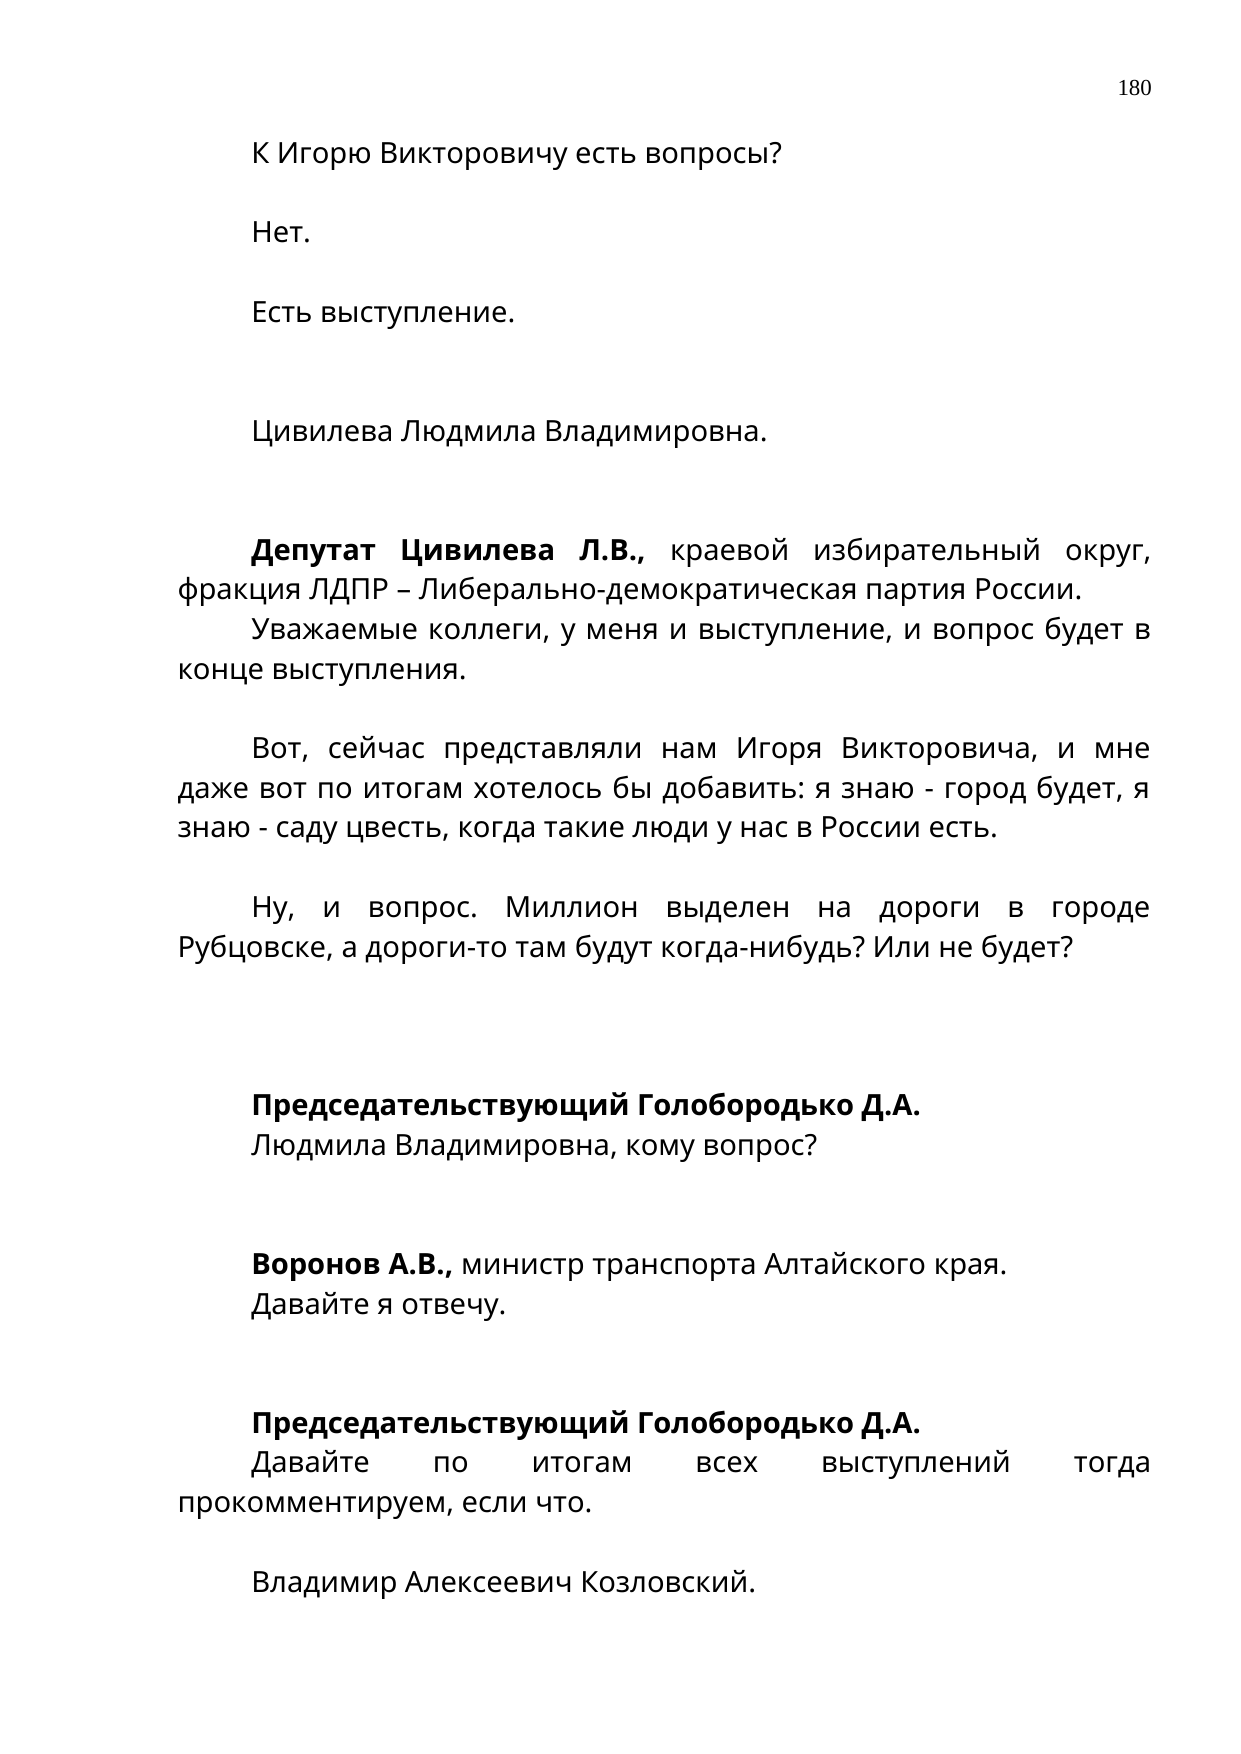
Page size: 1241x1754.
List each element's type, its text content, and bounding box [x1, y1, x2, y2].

text Давайте по итогам всех выступлений тогда прокомментируем, если что. [177, 1442, 1152, 1521]
text Нет. [177, 211, 1152, 251]
text Есть выступление. [177, 291, 1152, 331]
text Вот, сейчас представляли нам Игоря Викторовича, и мне даже вот по итогам хотелось бы добавить: я знаю - город будет, я знаю - саду цвесть, когда такие люди у нас в России есть. [177, 727, 1152, 846]
text Председательствующий Голобородько Д.А. [177, 1402, 1152, 1442]
text Уважаемые коллеги, у меня и выступление, и вопрос будет в конце выступления. [177, 608, 1152, 688]
text Депутат Цивилева Л.В., краевой избирательный округ, фракция ЛДПР – Либерально-демократическая партия России. [177, 529, 1152, 608]
text Давайте я отвечу. [177, 1283, 1152, 1323]
text Ну, и вопрос. Миллион выделен на дороги в городе Рубцовске, а дороги-то там будут когда-нибудь? Или не будет? [177, 886, 1152, 966]
text Председательствующий Голобородько Д.А. [177, 1084, 1152, 1124]
text Цивилева Людмила Владимировна. [177, 410, 1152, 449]
text Владимир Алексеевич Козловский. [177, 1561, 1152, 1601]
text Людмила Владимировна, кому вопрос? [177, 1124, 1152, 1164]
text Воронов А.В., министр транспорта Алтайского края. [177, 1243, 1152, 1283]
text К Игорю Викторовичу есть вопросы? [177, 132, 1152, 172]
